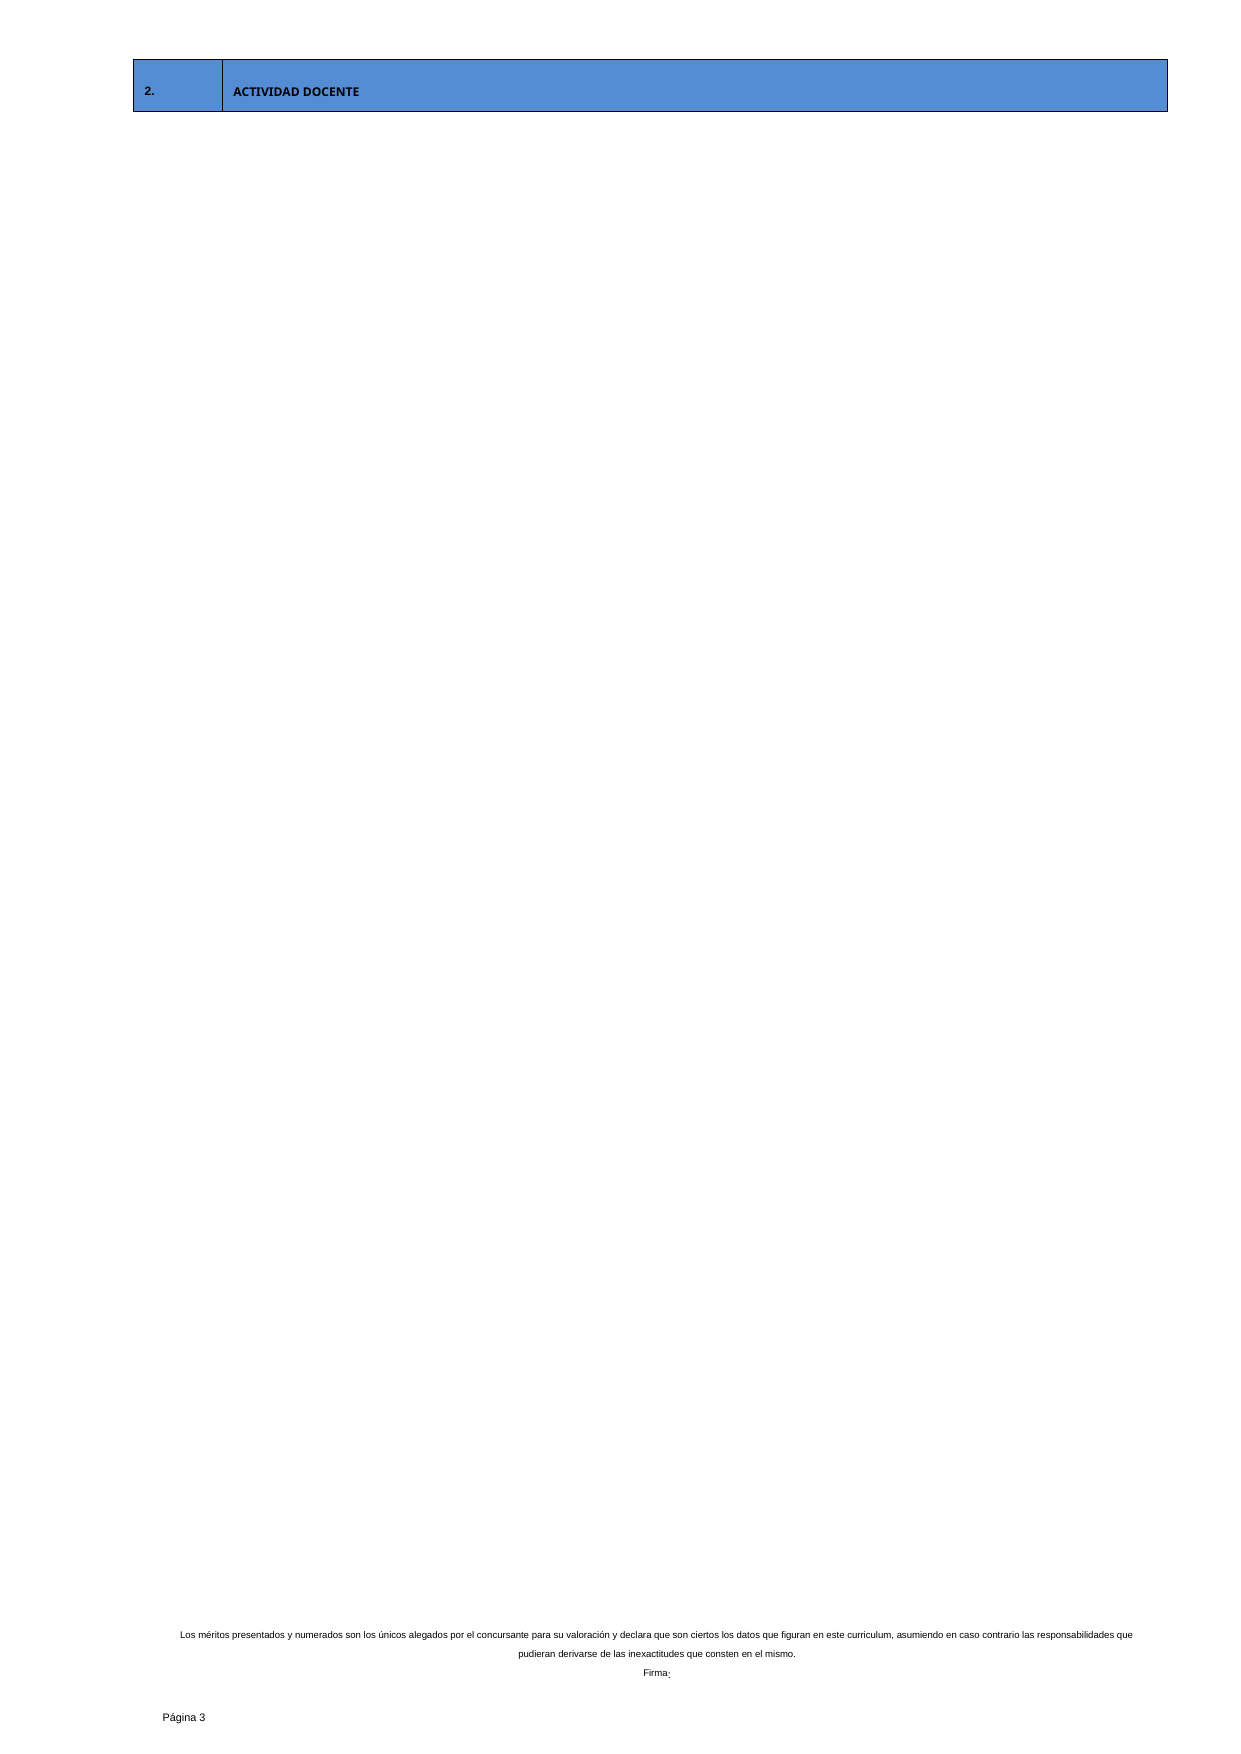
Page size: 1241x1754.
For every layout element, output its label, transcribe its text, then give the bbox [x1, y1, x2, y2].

table_header 2. [134, 60, 222, 111]
table_header ACTIVIDAD DOCENTE [223, 60, 1167, 111]
